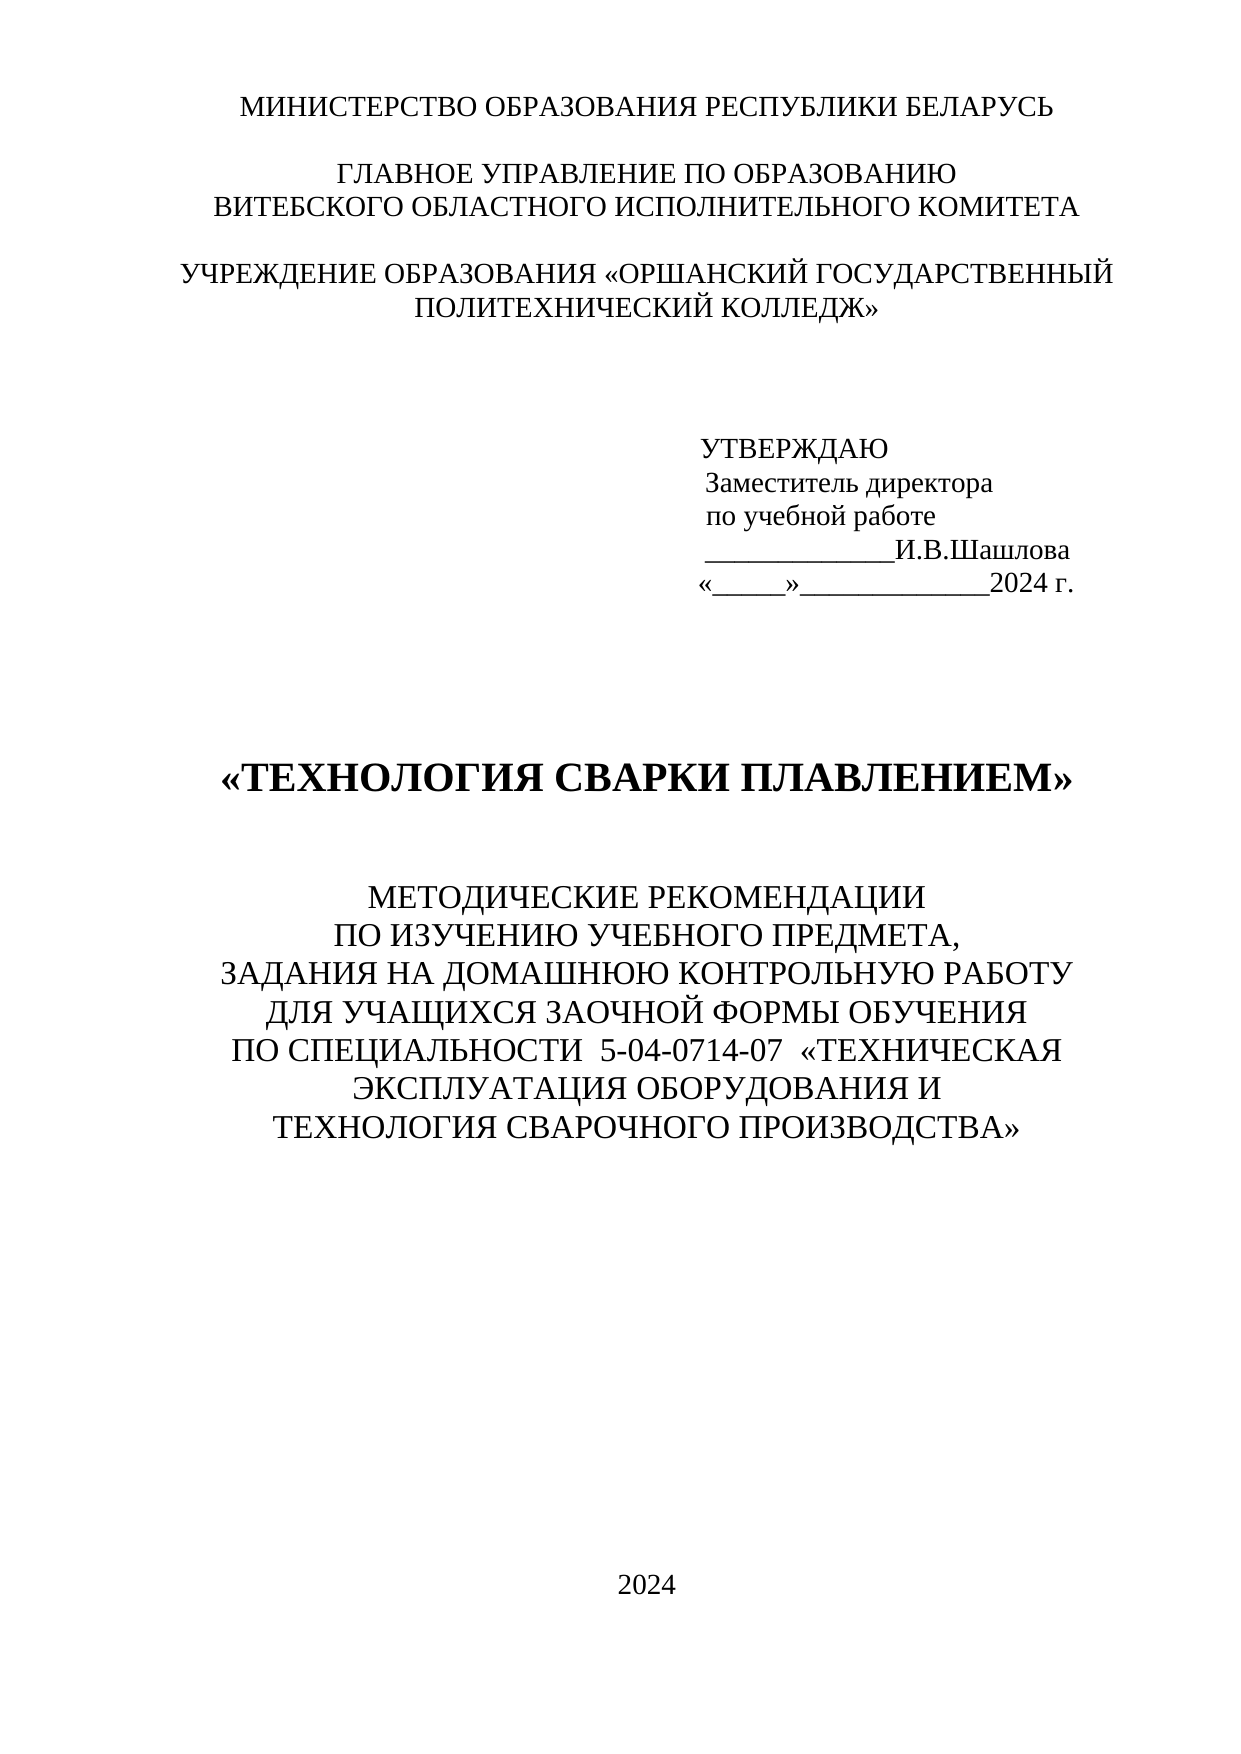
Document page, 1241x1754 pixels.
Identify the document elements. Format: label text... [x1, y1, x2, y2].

text УТВЕРЖДАЮ [100, 431, 1193, 465]
text ПО СПЕЦИАЛЬНОСТИ 5-04-0714-07 «ТЕХНИЧЕСКАЯ [100, 1030, 1193, 1068]
text ЗАДАНИЯ НА ДОМАШНЮЮ КОНТРОЛЬНУЮ РАБОТУ [100, 953, 1193, 992]
text МИНИСТЕРСТВО ОБРАЗОВАНИЯ РЕСПУБЛИКИ БЕЛАРУСЬ [100, 89, 1193, 122]
text «ТЕХНОЛОГИЯ СВАРКИ ПЛАВЛЕНИЕМ» [100, 752, 1193, 800]
text по учебной работе [706, 498, 1193, 532]
text ДЛЯ УЧАЩИХСЯ ЗАОЧНОЙ ФОРМЫ ОБУЧЕНИЯ [100, 992, 1193, 1030]
text «_____»_____________2024 г. [100, 565, 1193, 599]
text ЭКСПЛУАТАЦИЯ ОБОРУДОВАНИЯ И [100, 1068, 1193, 1107]
text _____________И.В.Шашлова [100, 532, 1193, 565]
text Заместитель директора [100, 465, 1193, 498]
text ПО ИЗУЧЕНИЮ УЧЕБНОГО ПРЕДМЕТА, [100, 915, 1193, 953]
text 2024 [100, 1567, 1193, 1600]
text УЧРЕЖДЕНИЕ ОБРАЗОВАНИЯ «ОРШАНСКИЙ ГОСУДАРСТВЕННЫЙ [100, 256, 1193, 290]
text МЕТОДИЧЕСКИЕ РЕКОМЕНДАЦИИ [100, 877, 1193, 915]
text ГЛАВНОЕ УПРАВЛЕНИЕ ПО ОБРАЗОВАНИЮ [100, 156, 1193, 189]
text ПОЛИТЕХНИЧЕСКИЙ КОЛЛЕДЖ» [100, 290, 1193, 323]
text ВИТЕБСКОГО ОБЛАСТНОГО ИСПОЛНИТЕЛЬНОГО КОМИТЕТА [100, 189, 1193, 223]
text ТЕХНОЛОГИЯ СВАРОЧНОГО ПРОИЗВОДСТВА» [100, 1107, 1193, 1145]
